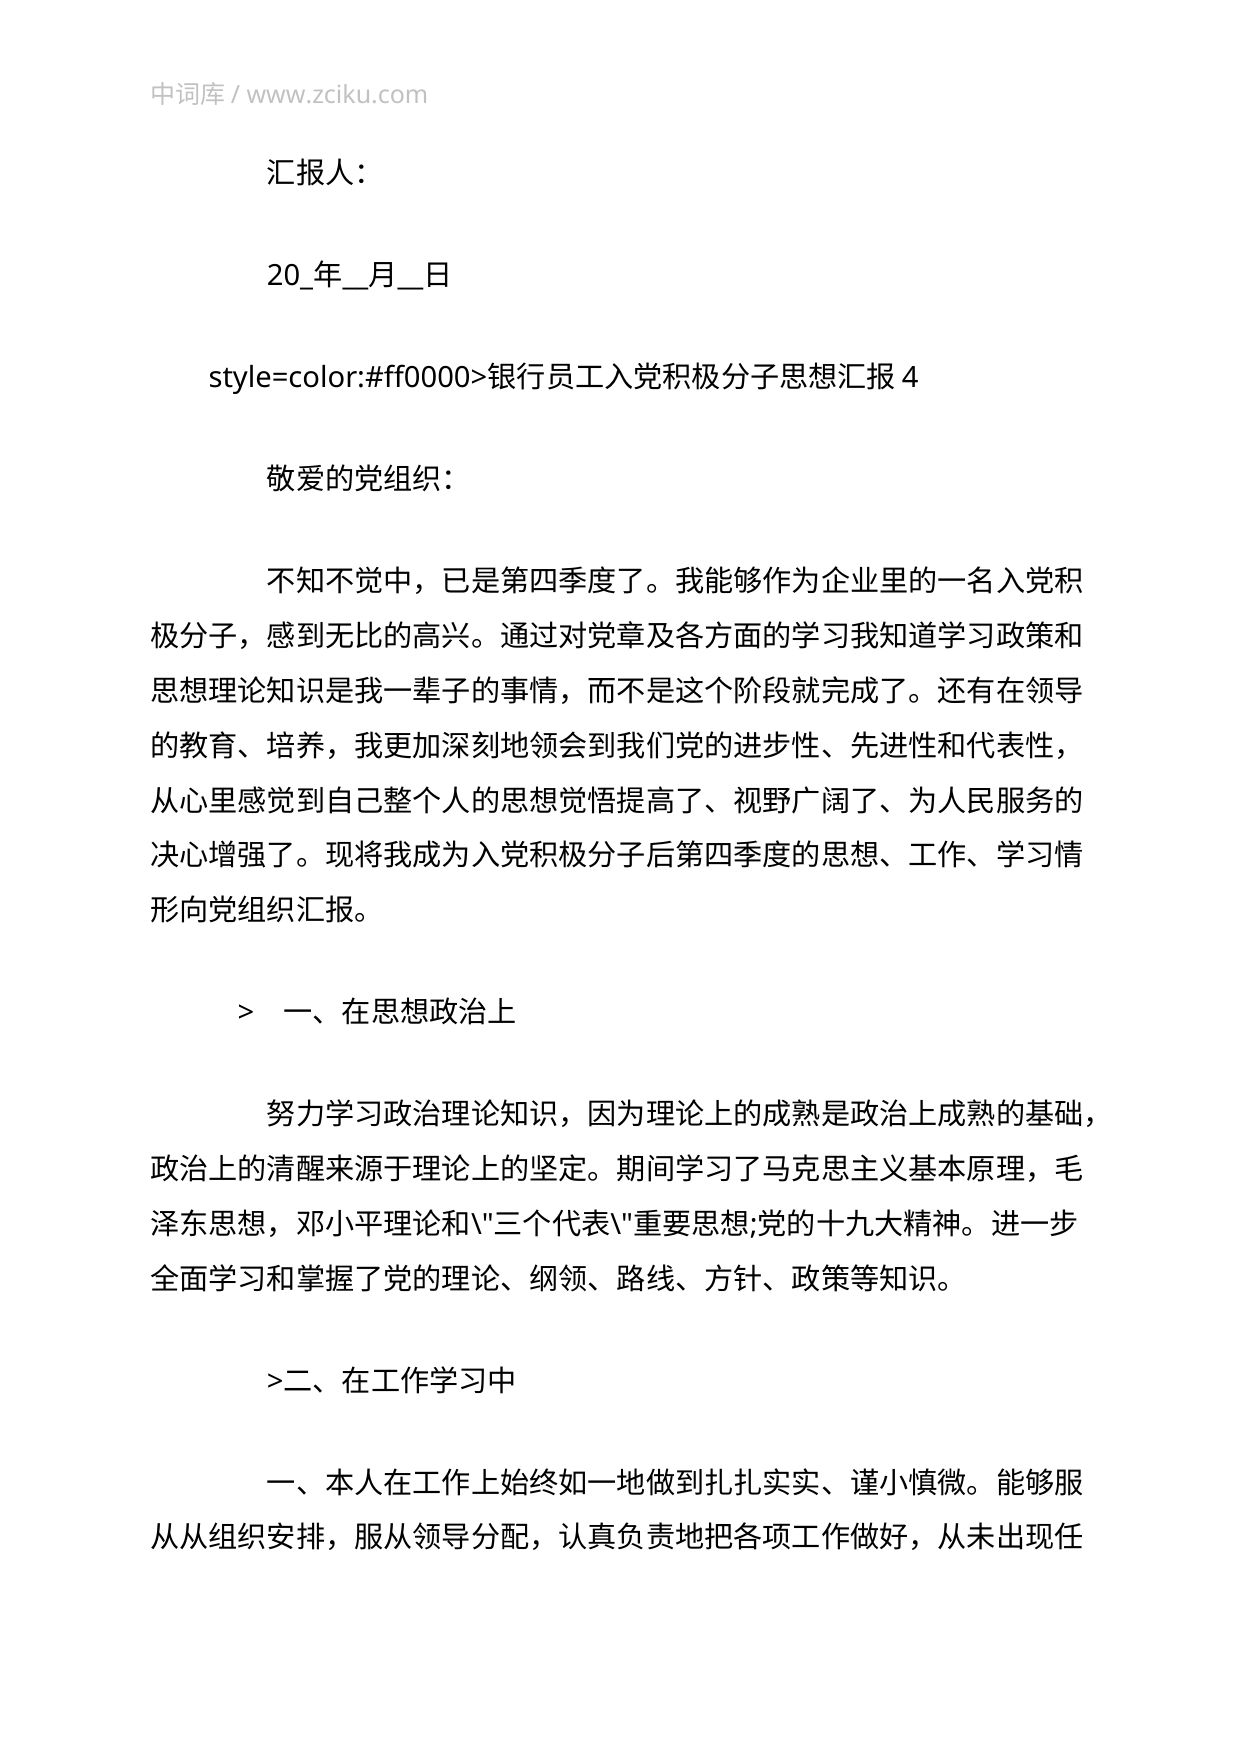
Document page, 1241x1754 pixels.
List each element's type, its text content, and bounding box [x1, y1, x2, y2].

text > 一、在思想政治上 [150, 989, 1090, 1031]
text 20_年__月__日 [150, 252, 1090, 294]
text 努力学习政治理论知识，因为理论上的成熟是政治上成熟的基础，政治上的清醒来源于理论上的坚定。期间学习了马克思主义基本原理，毛泽东思想，邓小平理论和\"三个代表\"重要思想;党的十九大精神。进一步全面学习和掌握了党的理论、纲领、路线、方针、政策等知识。 [150, 1091, 1090, 1298]
text >二、在工作学习中 [150, 1357, 1090, 1399]
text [150, 1459, 1090, 1556]
text 汇报人： [150, 150, 1090, 192]
text 不知不觉中，已是第四季度了。我能够作为企业里的一名入党积极分子，感到无比的高兴。通过对党章及各方面的学习我知道学习政策和思想理论知识是我一辈子的事情，而不是这个阶段就完成了。还有在领导的教育、培养，我更加深刻地领会到我们党的进步性、先进性和代表性，从心里感觉到自己整个人的思想觉悟提高了、视野广阔了、为人民服务的决心增强了。现将我成为入党积极分子后第四季度的思想、工作、学习情形向党组织汇报。 [150, 557, 1090, 929]
text style=color:#ff0000>银行员工入党积极分子思想汇报4 [150, 354, 1090, 396]
text 敬爱的党组织： [150, 456, 1090, 498]
